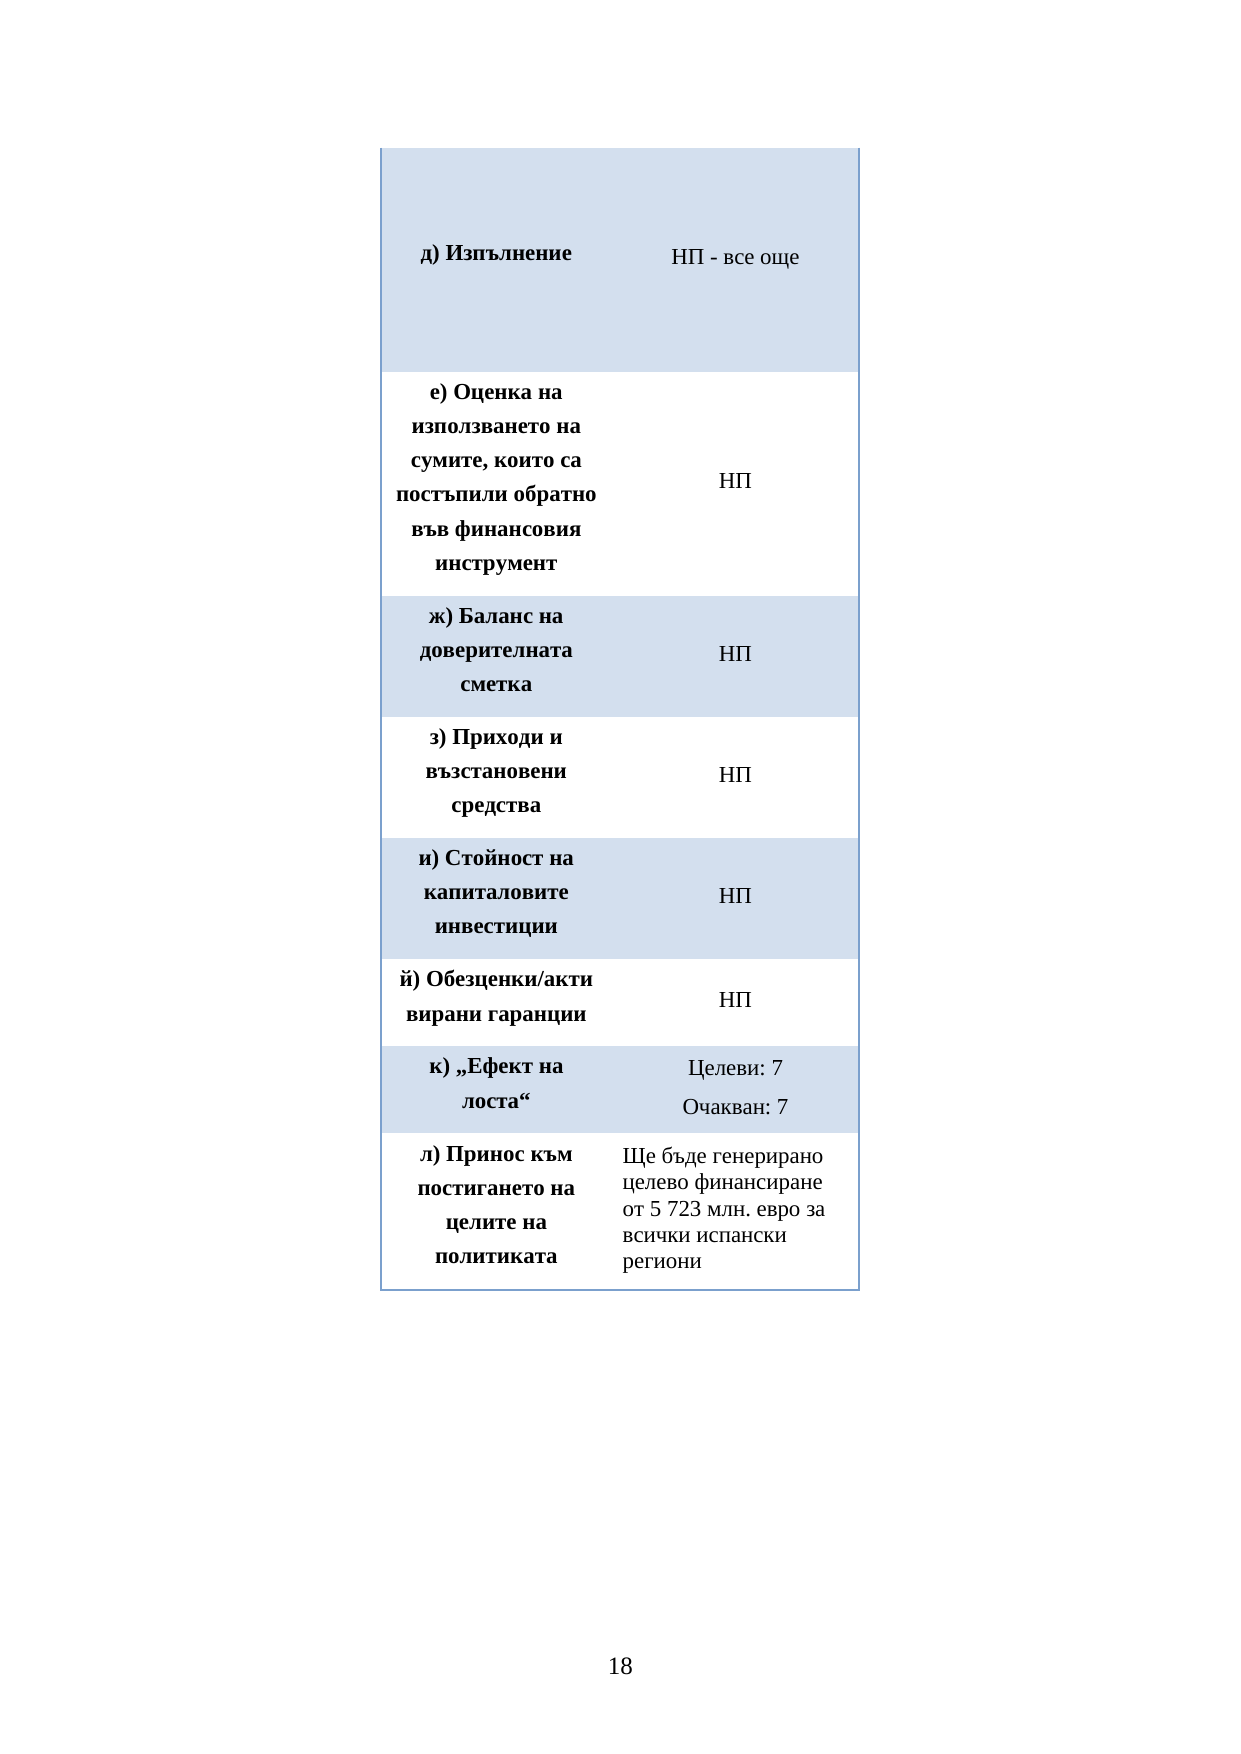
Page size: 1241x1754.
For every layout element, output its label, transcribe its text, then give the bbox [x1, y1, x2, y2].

table_cell НП [611, 959, 858, 1046]
table_cell з) Приходи и възстановени средства [382, 717, 611, 838]
table_cell ж) Баланс на доверителната сметка [382, 596, 611, 717]
table_cell НП [611, 596, 858, 717]
table_cell НП [611, 717, 858, 838]
table_cell Целеви: 7 Очакван: 7 [611, 1046, 858, 1133]
table_cell й) Обезценки/акти вирани гаранции [382, 959, 611, 1046]
table_cell к) „Ефект на лоста“ [382, 1046, 611, 1133]
table_cell и) Стойност на капиталовите инвестиции [382, 838, 611, 959]
table_cell е) Оценка на използването на сумите, които са постъпили обратно във финансовия инструмент [382, 372, 611, 596]
table_cell л) Принос към постигането на целите на политиката [382, 1134, 611, 1289]
table_cell НП - все още [611, 148, 858, 372]
table_cell д) Изпълнение [382, 148, 611, 372]
table_cell Ще бъде генерирано целево финансиране от 5 723 млн. евро за всички испански региони [611, 1134, 858, 1289]
table_cell НП [611, 838, 858, 959]
table_cell НП [611, 372, 858, 596]
